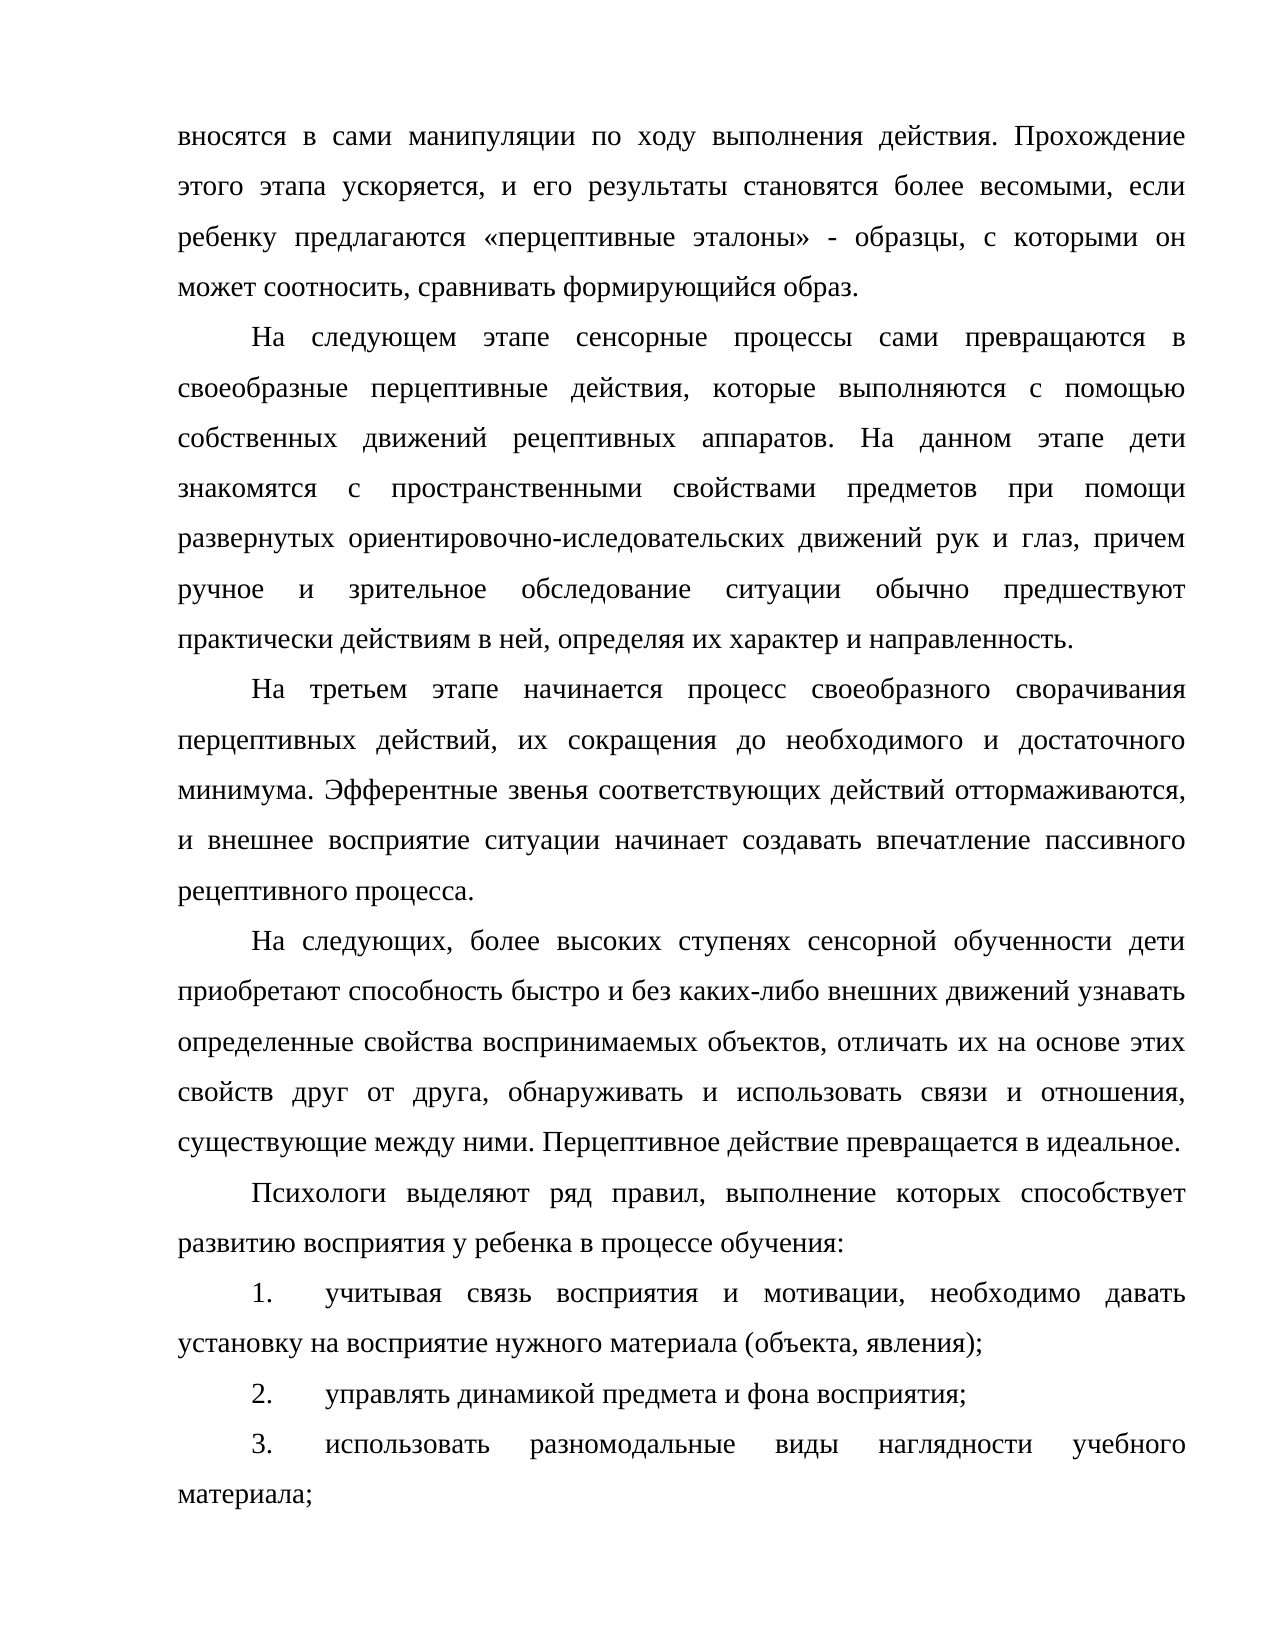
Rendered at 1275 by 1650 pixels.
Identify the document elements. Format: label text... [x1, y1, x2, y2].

text Психологи выделяют ряд правил, выполнение которых способствует развитию восприятия у ребенка в процессе обучения: [177, 1175, 1186, 1258]
text На третьем этапе начинается процесс своеобразного сворачивания перцептивных действий, их сокращения до необходимого и достаточного минимума. Эфферентные звенья соответствующих действий оттормаживаются, и внешнее восприятие ситуации начинает создавать впечатление пассивного рецептивного процесса. [177, 672, 1186, 906]
text 2. управлять динамикой предмета и фона восприятия; [177, 1376, 1186, 1409]
text На следующем этапе сенсорные процессы сами превращаются в своеобразные перцептивные действия, которые выполняются с помощью собственных движений рецептивных аппаратов. На данном этапе дети знакомятся с пространственными свойствами предметов при помощи развернутых ориентировочно-иследовательских движений рук и глаз, причем ручное и зрительное обследование ситуации обычно предшествуют практически действиям в ней, определяя их характер и направленность. [177, 319, 1186, 655]
text На следующих, более высоких ступенях сенсорной обученности дети приобретают способность быстро и без каких-либо внешних движений узнавать определенные свойства воспринимаемых объектов, отличать их на основе этих свойств друг от друга, обнаруживать и использовать связи и отношения, существующие между ними. Перцептивное действие превращается в идеальное. [177, 923, 1186, 1158]
text 1. учитывая связь восприятия и мотивации, необходимо давать установку на восприятие нужного материала (объекта, явления); [177, 1275, 1186, 1359]
text 3. использовать разномодальные виды наглядности учебного материала; [177, 1426, 1186, 1510]
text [177, 118, 1186, 303]
